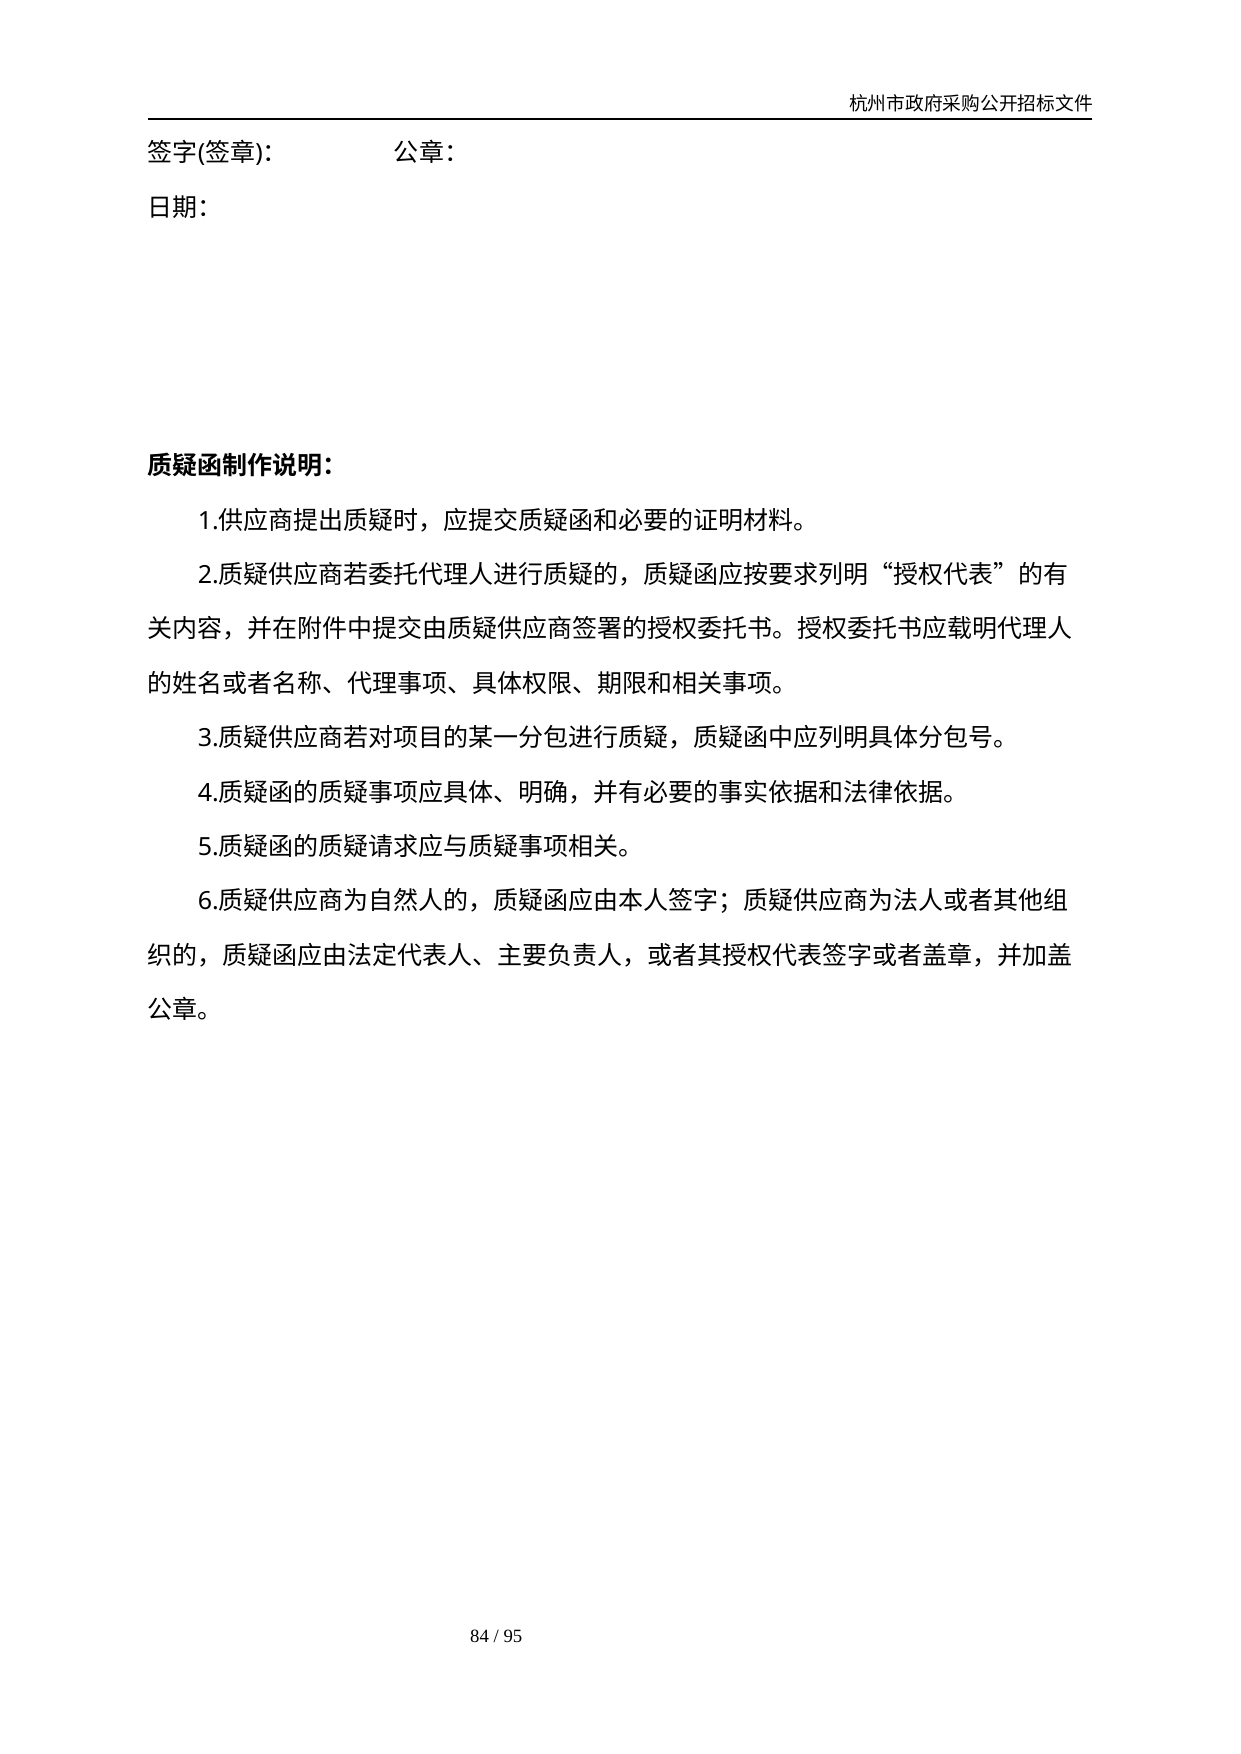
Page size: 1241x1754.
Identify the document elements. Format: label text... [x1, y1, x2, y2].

text 1.供应商提出质疑时，应提交质疑函和必要的证明材料。 [148, 500, 1092, 536]
text 日期： [148, 187, 1092, 223]
text 质疑函制作说明： [148, 446, 1092, 482]
text 5.质疑函的质疑请求应与质疑事项相关。 [148, 826, 1092, 863]
text 6.质疑供应商为自然人的，质疑函应由本人签字；质疑供应商为法人或者其他组织的，质疑函应由法定代表人、主要负责人，或者其授权代表签字或者盖章，并加盖公章。 [148, 881, 1092, 1026]
text 2.质疑供应商若委托代理人进行质疑的，质疑函应按要求列明“授权代表”的有关内容，并在附件中提交由质疑供应商签署的授权委托书。授权委托书应载明代理人的姓名或者名称、代理事项、具体权限、期限和相关事项。 [148, 554, 1092, 699]
text 3.质疑供应商若对项目的某一分包进行质疑，质疑函中应列明具体分包号。 [148, 718, 1092, 754]
text 4.质疑函的质疑事项应具体、明确，并有必要的事实依据和法律依据。 [148, 772, 1092, 808]
text 签字(签章)： 公章： [148, 133, 1092, 169]
